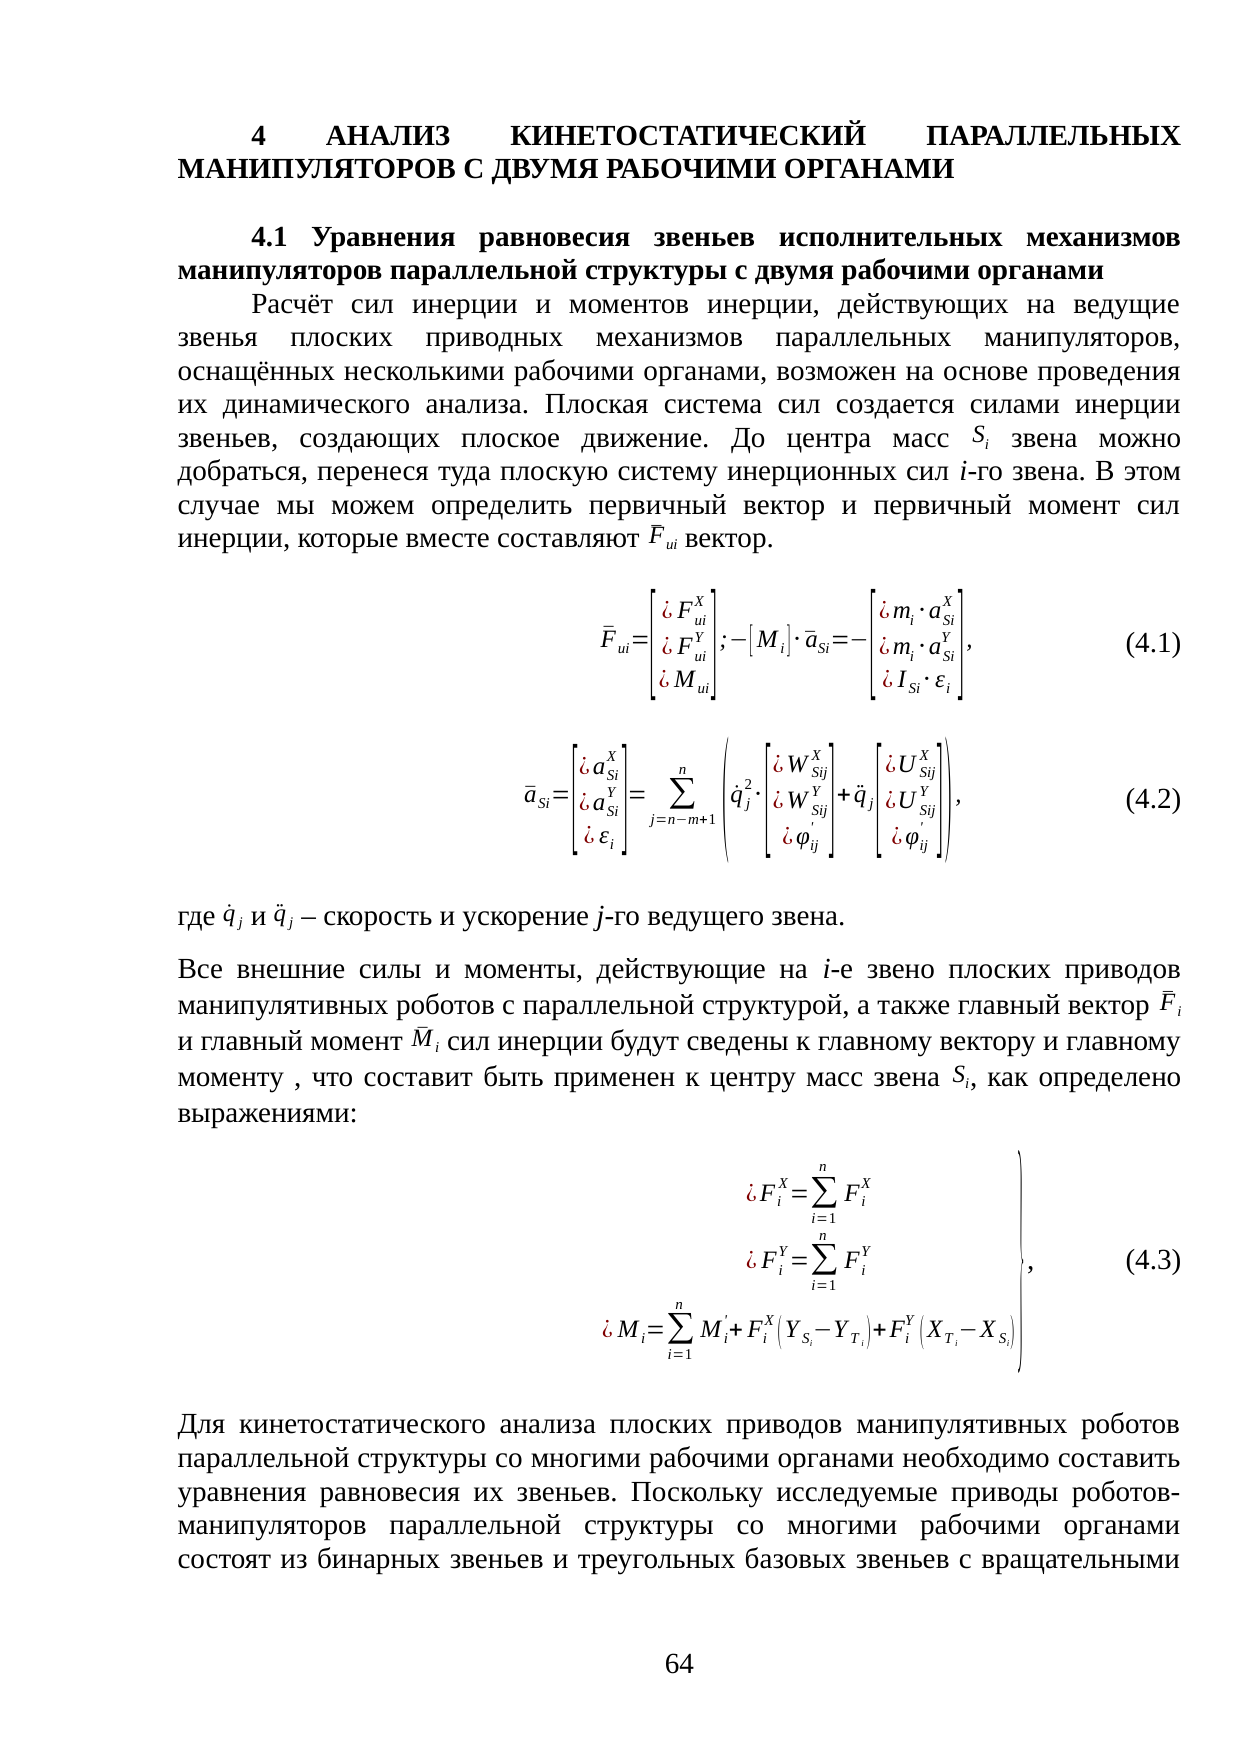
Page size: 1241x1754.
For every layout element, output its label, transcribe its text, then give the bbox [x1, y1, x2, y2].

text Расчёт сил инерции и моментов инерции, действующих на ведущие звенья плоских приводных механизмов параллельных манипуляторов, оснащённых несколькими рабочими органами, возможен на основе проведения их динамического анализа. Плоская система сил создается силами инерции звеньев, создающих плоское движение. До центра масс звена можно добраться, перенеся туда плоскую систему инерционных сил i-го звена. В этом случае мы можем определить первичный вектор и первичный момент сил инерции, которые вместе составляют вектор. [177, 286, 1181, 554]
text где и – скорость и ускорение j-го ведущего звена. [177, 898, 1181, 932]
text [177, 1407, 1181, 1574]
text , (4.3) [177, 1148, 1181, 1373]
text 4.1 Уравнения равновесия звеньев исполнительных механизмов манипуляторов параллельной структуры с двумя рабочими органами [177, 219, 1181, 286]
text Все внешние силы и моменты, действующие на i-е звено плоских приводов манипулятивных роботов с параллельной структурой, а также главный вектор и главный момент сил инерции будут сведены к главному вектору и главному моменту , что составит быть применен к центру масс звена , как определено выражениями: [177, 951, 1181, 1129]
text (4.2) [177, 735, 1181, 865]
text (4.1) [177, 588, 1181, 702]
text 4 АНАЛИЗ КИНЕТОСТАТИЧЕСКИЙ ПАРАЛЛЕЛЬНЫХ МАНИПУЛЯТОРОВ С ДВУМЯ РАБОЧИМИ ОРГАНАМИ [177, 118, 1181, 185]
